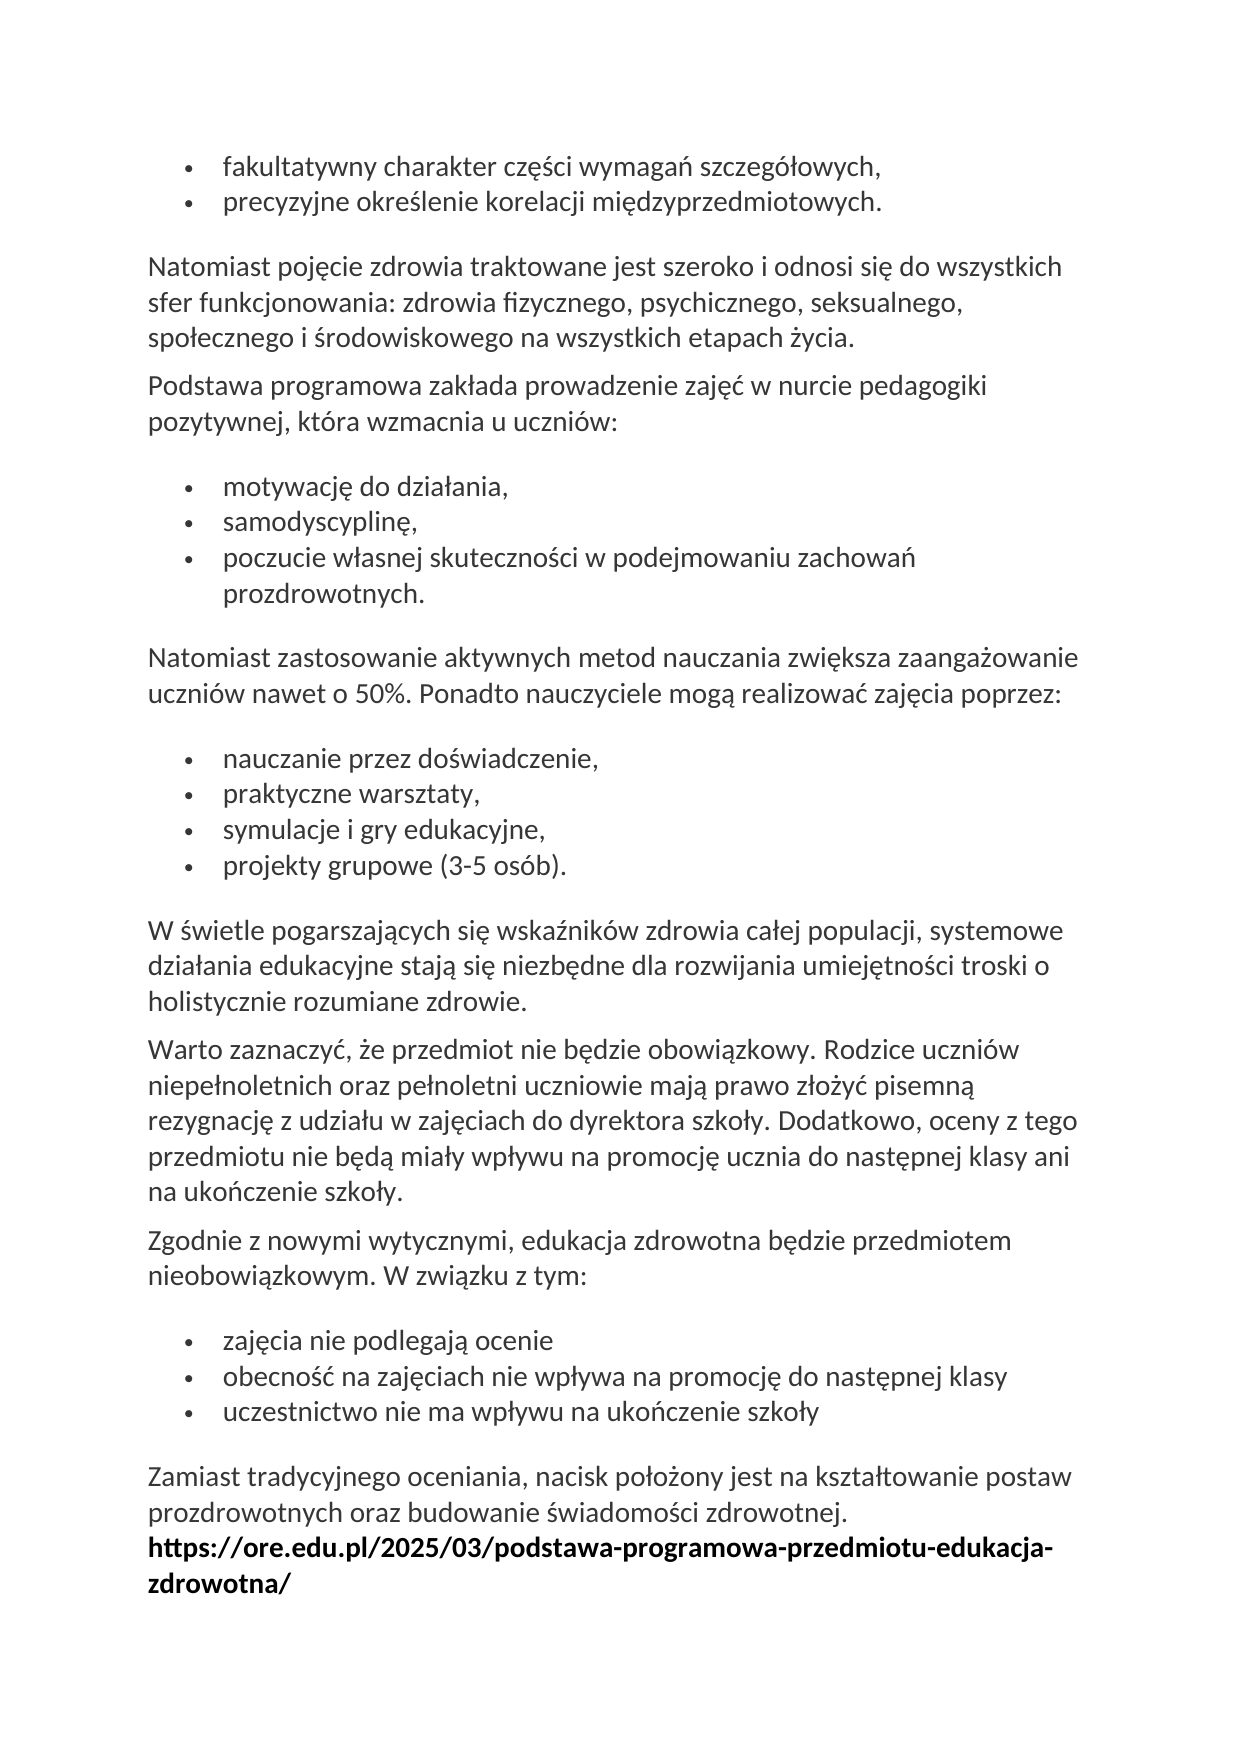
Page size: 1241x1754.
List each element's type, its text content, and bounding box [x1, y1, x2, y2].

text Zamiast tradycyjnego oceniania, nacisk położony jest na kształtowanie postaw prozdrowotnych oraz budowanie świadomości zdrowotnej. https://ore.edu.pl/2025/03/podstawa-programowa-przedmiotu-edukacja-zdrowotna/ [148, 1458, 1093, 1601]
list projekty grupowe (3-5 osób). [185, 847, 1093, 882]
list praktyczne warsztaty, [185, 776, 1093, 811]
list symulacje i gry edukacyjne, [185, 811, 1093, 847]
text Zgodnie z nowymi wytycznymi, edukacja zdrowotna będzie przedmiotem nieobowiązkowym. W związku z tym: [148, 1222, 1093, 1293]
list nauczanie przez doświadczenie, [185, 740, 1093, 776]
list fakultatywny charakter części wymagań szczegółowych, [185, 148, 1093, 183]
text Natomiast zastosowanie aktywnych metod nauczania zwiększa zaangażowanie uczniów nawet o 50%. Ponadto nauczyciele mogą realizować zajęcia poprzez: [148, 639, 1093, 711]
list samodyscyplinę, [185, 503, 1093, 539]
text Podstawa programowa zakłada prowadzenie zajęć w nurcie pedagogiki pozytywnej, która wzmacnia u uczniów: [148, 367, 1093, 439]
list poczucie własnej skuteczności w podejmowaniu zachowań prozdrowotnych. [185, 539, 1093, 610]
list motywację do działania, [185, 468, 1093, 503]
text W świetle pogarszających się wskaźników zdrowia całej populacji, systemowe działania edukacyjne stają się niezbędne dla rozwijania umiejętności troski o holistycznie rozumiane zdrowie. [148, 912, 1093, 1018]
list precyzyjne określenie korelacji międzyprzedmiotowych. [185, 183, 1093, 219]
list zajęcia nie podlegają ocenie [185, 1322, 1093, 1358]
list obecność na zajęciach nie wpływa na promocję do następnej klasy [185, 1358, 1093, 1393]
list uczestnictwo nie ma wpływu na ukończenie szkoły [185, 1393, 1093, 1429]
text Warto zaznaczyć, że przedmiot nie będzie obowiązkowy. Rodzice uczniów niepełnoletnich oraz pełnoletni uczniowie mają prawo złożyć pisemną rezygnację z udziału w zajęciach do dyrektora szkoły. Dodatkowo, oceny z tego przedmiotu nie będą miały wpływu na promocję ucznia do następnej klasy ani na ukończenie szkoły. [148, 1031, 1093, 1209]
text Natomiast pojęcie zdrowia traktowane jest szeroko i odnosi się do wszystkich sfer funkcjonowania: zdrowia fizycznego, psychicznego, seksualnego, społecznego i środowiskowego na wszystkich etapach życia. [148, 248, 1093, 355]
